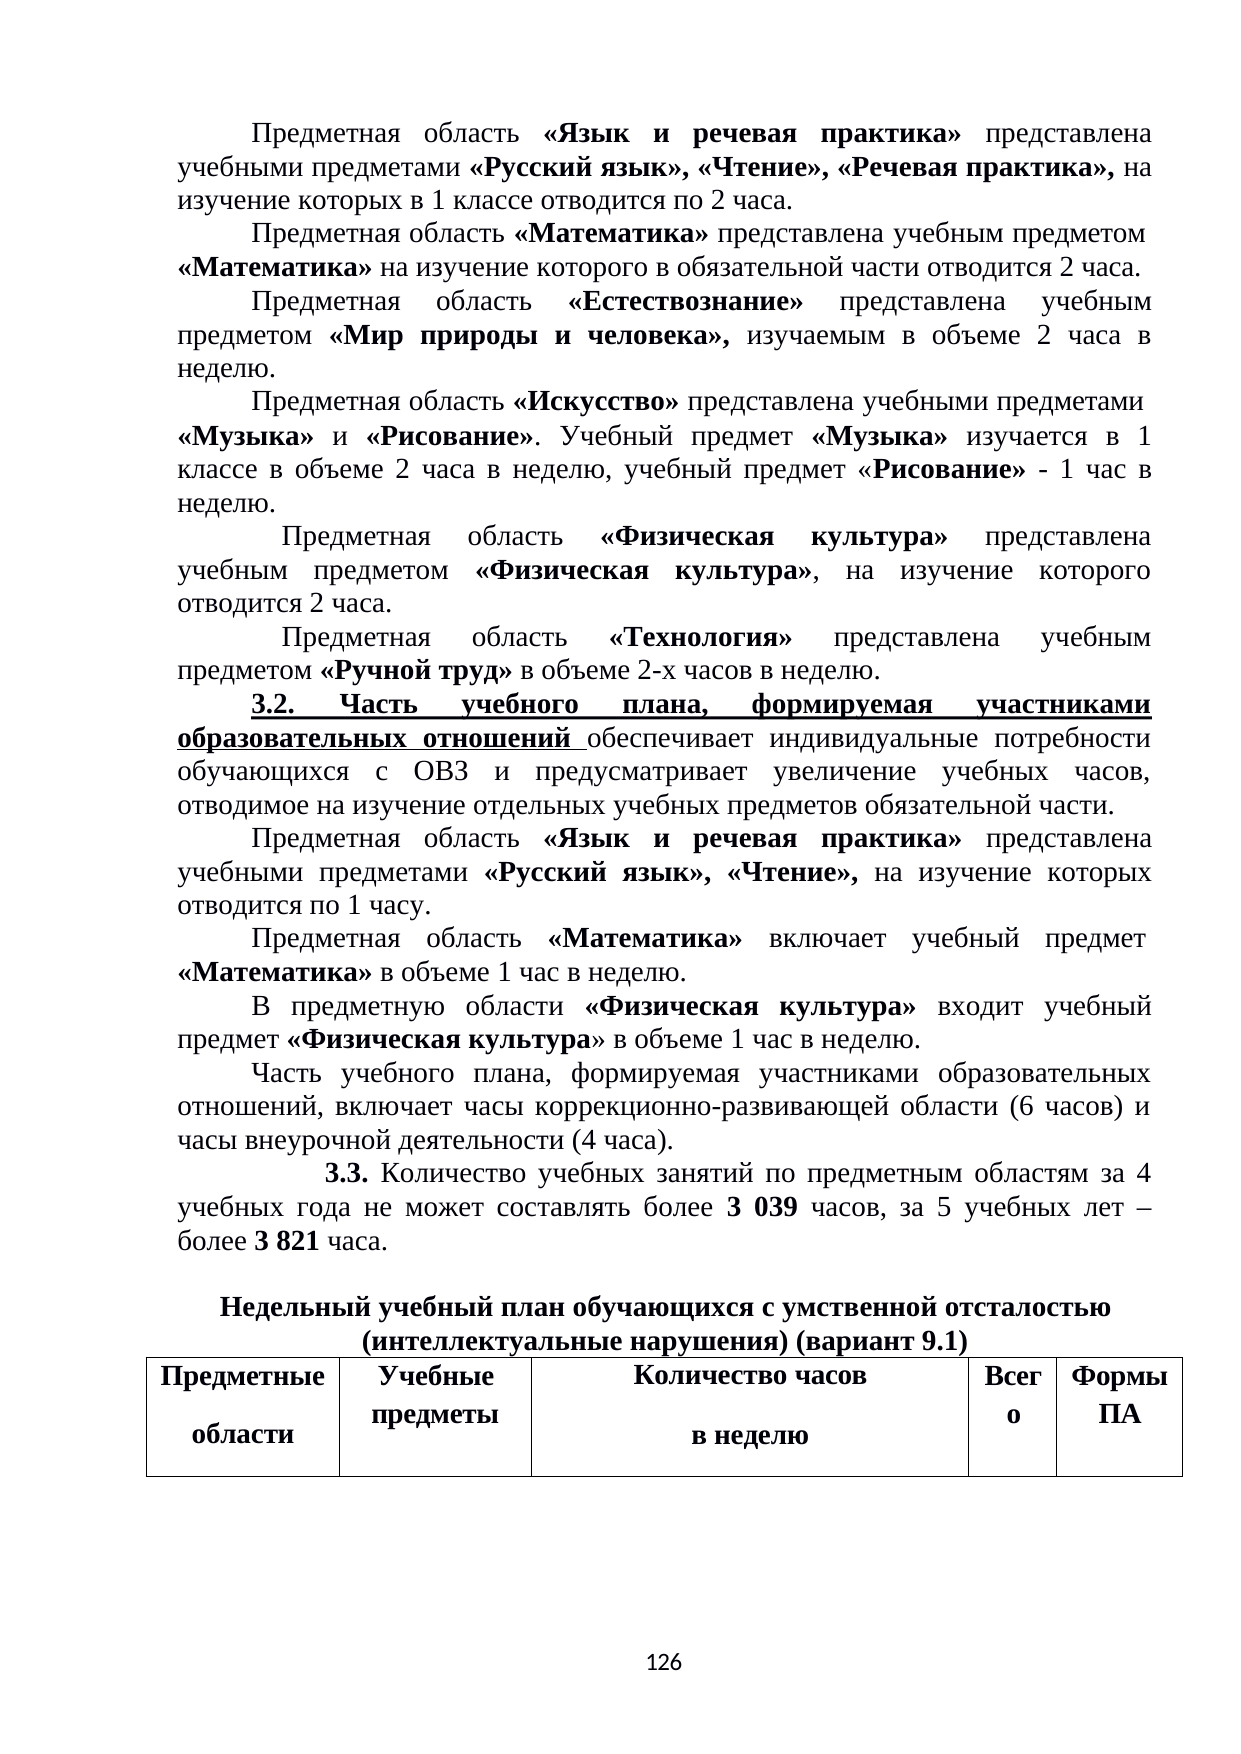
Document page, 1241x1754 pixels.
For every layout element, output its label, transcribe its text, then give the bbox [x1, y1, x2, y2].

text «Музыка» и «Рисование». Учебный предмет «Музыка» изучается в 1 классе в объеме 2 часа в неделю, учебный предмет «Рисование» - 1 час в неделю. [177, 418, 1152, 518]
table_header Предметные области [147, 1358, 339, 1476]
text Предметная область «Естествознание» представлена учебным предметом «Мир природы и человека», изучаемым в объеме 2 часа в неделю. [177, 283, 1152, 384]
table_header Учебные предметы [340, 1358, 531, 1476]
table_header Формы ПА [1057, 1358, 1182, 1476]
text В предметную области «Физическая культура» входит учебный предмет «Физическая культура» в объеме 1 час в неделю. [177, 988, 1152, 1055]
table_header Всег о [969, 1358, 1056, 1476]
text Предметная область «Язык и речевая практика» представлена учебными предметами «Русский язык», «Чтение», на изучение которых отводится по 1 часу. [177, 820, 1152, 921]
list Часть учебного плана, формируемая участниками образовательных отношений обеспечивает индивидуальные потребности обучающихся с ОВЗ и предусматривает увеличение учебных часов, отводимое на изучение отдельных учебных предметов обязательной части. [177, 686, 1151, 820]
text Предметная область «Искусство» представлена учебными предметами [251, 384, 1194, 418]
text Предметная область «Физическая культура» представлена учебным предметом «Физическая культура», на изучение которого отводится 2 часа. [177, 518, 1151, 619]
text Предметная область «Язык и речевая практика» представлена учебными предметами «Русский язык», «Чтение», «Речевая практика», на изучение которых в 1 классе отводится по 2 часа. [177, 115, 1152, 216]
table_header Количество часов в неделю [532, 1358, 968, 1476]
list Количество учебных занятий по предметным областям за 4 учебных года не может составлять более 3 039 часов, за 5 учебных лет – более 3 821 часа. [177, 1156, 1152, 1256]
text Предметная область «Математика» представлена учебным предметом [251, 216, 1194, 249]
text «Математика» на изучение которого в обязательной части отводится 2 часа. [177, 250, 1194, 283]
text «Математика» в объеме 1 час в неделю. [177, 954, 1194, 988]
text Предметная область «Математика» включает учебный предмет [251, 921, 1194, 954]
text Часть учебного плана, формируемая участниками образовательных отношений, включает часы коррекционно-развивающей области (6 часов) и часы внеурочной деятельности (4 часа). [177, 1055, 1151, 1156]
text Предметная область «Технология» представлена учебным предметом «Ручной труд» в объеме 2-х часов в неделю. [177, 619, 1151, 686]
text Недельный учебный план обучающихся с умственной отсталостью (интеллектуальные нарушения) (вариант 9.1) [219, 1289, 1151, 1356]
